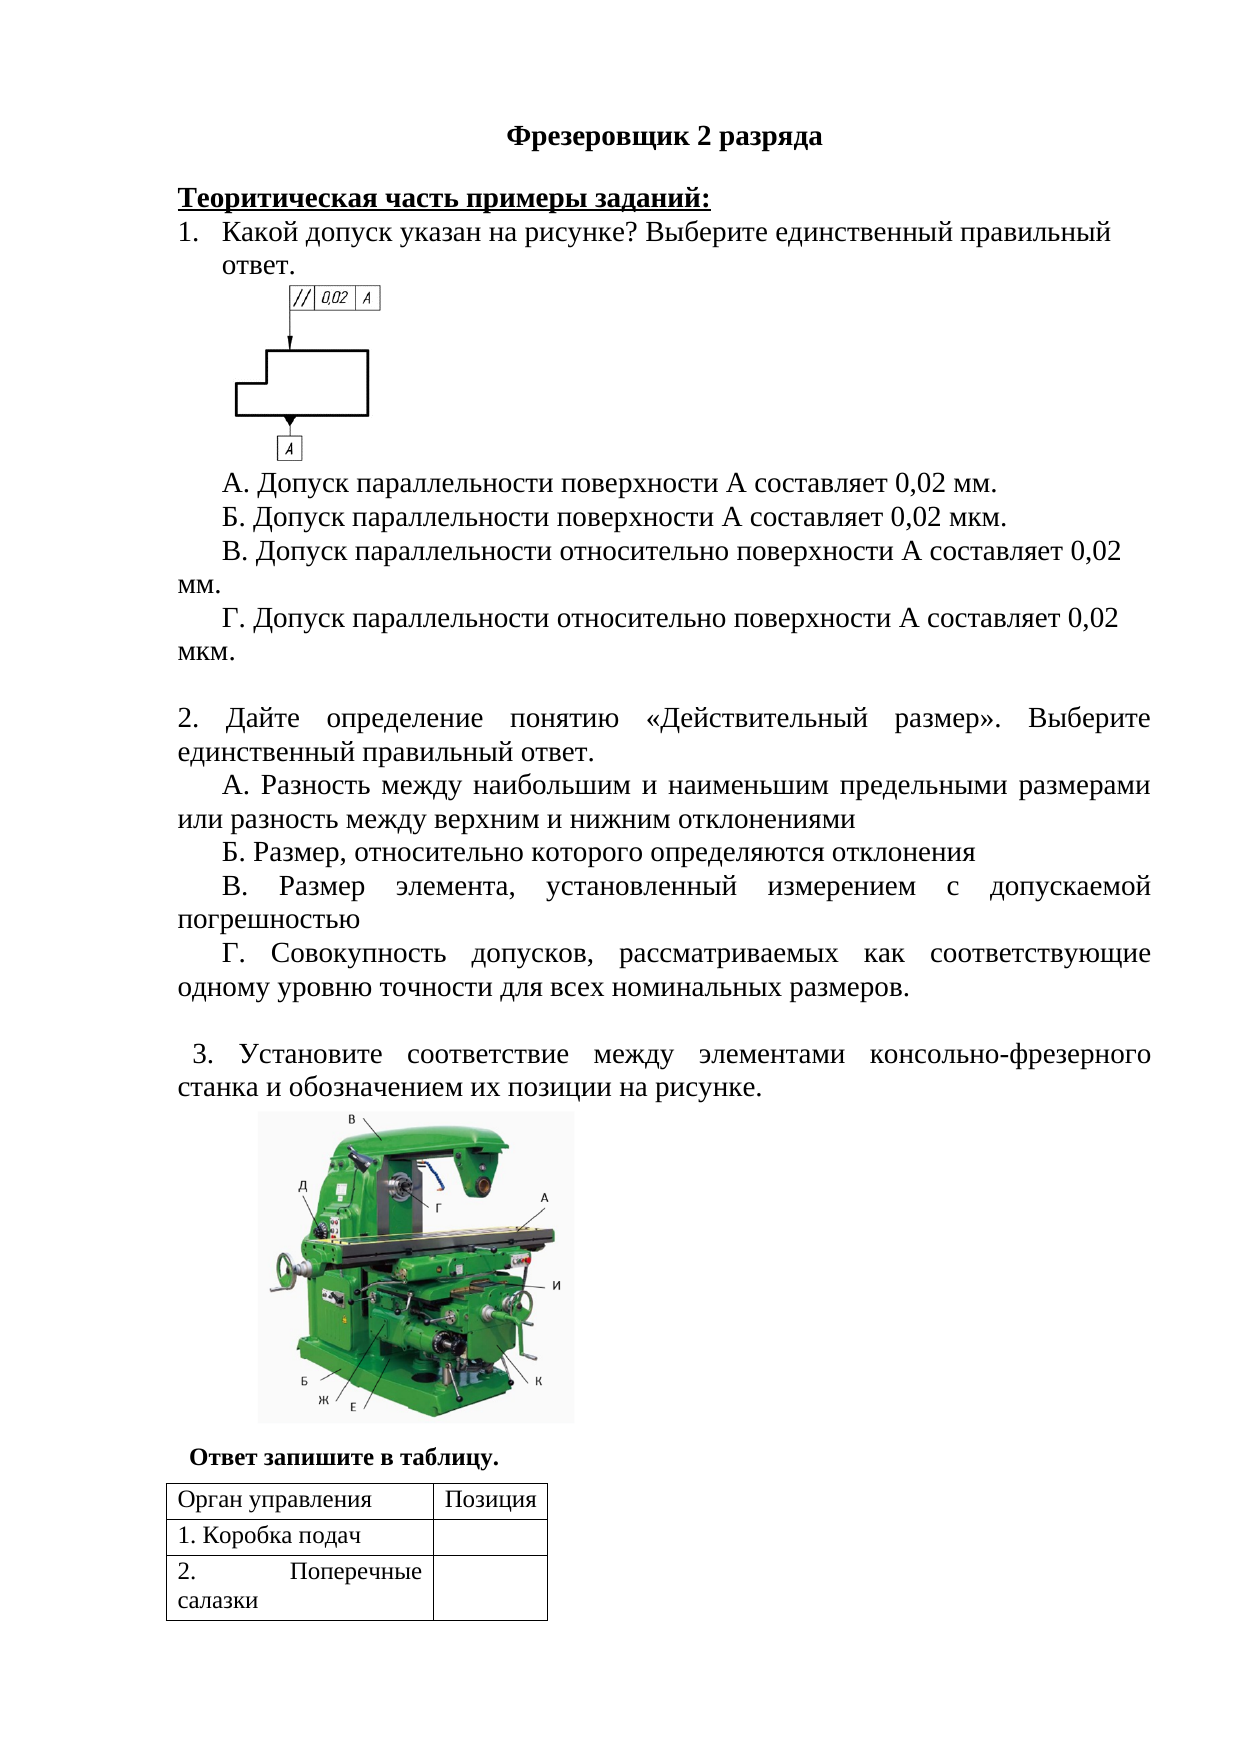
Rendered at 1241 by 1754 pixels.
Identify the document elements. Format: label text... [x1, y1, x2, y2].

table_cell [434, 1520, 547, 1555]
text Б. Допуск параллельности поверхности А составляет 0,02 мкм. [177, 499, 1152, 533]
picture [251, 1102, 598, 1430]
table_header Орган управления [167, 1484, 433, 1519]
text Фрезеровщик 2 разряда [177, 118, 1152, 152]
text Г. Совокупность допусков, рассматриваемых как соответствующие одному уровню точности для всех номинальных размеров. [177, 935, 1152, 1002]
text 3. Установите соответствие между элементами консольно-фрезерного станка и обозначением их позиции на рисунке. [177, 1036, 1152, 1103]
text А. Допуск параллельности поверхности А составляет 0,02 мм. [177, 466, 1152, 499]
text Ответ запишите в таблицу. [189, 1442, 1152, 1471]
table_cell 1. Коробка подач [167, 1520, 433, 1555]
list Какой допуск указан на рисунке? Выберите единственный правильный ответ. [177, 214, 1152, 281]
picture [221, 280, 383, 466]
text Б. Размер, относительно которого определяются отклонения [177, 834, 1152, 868]
text В. Размер элемента, установленный измерением с допускаемой погрешностью [177, 868, 1152, 935]
text А. Разность между наибольшим и наименьшим предельными размерами или разность между верхним и нижним отклонениями [177, 767, 1152, 834]
table_cell 2. Поперечные салазки [167, 1556, 433, 1620]
text 2. Дайте определение понятию «Действительный размер». Выберите единственный правильный ответ. [177, 700, 1152, 767]
text Г. Допуск параллельности относительно поверхности А составляет 0,02 мкм. [177, 600, 1152, 667]
table_cell [434, 1556, 547, 1620]
table_header Позиция [434, 1484, 547, 1519]
text В. Допуск параллельности относительно поверхности А составляет 0,02 мм. [177, 533, 1152, 600]
text Теоритическая часть примеры заданий: [177, 180, 1152, 214]
